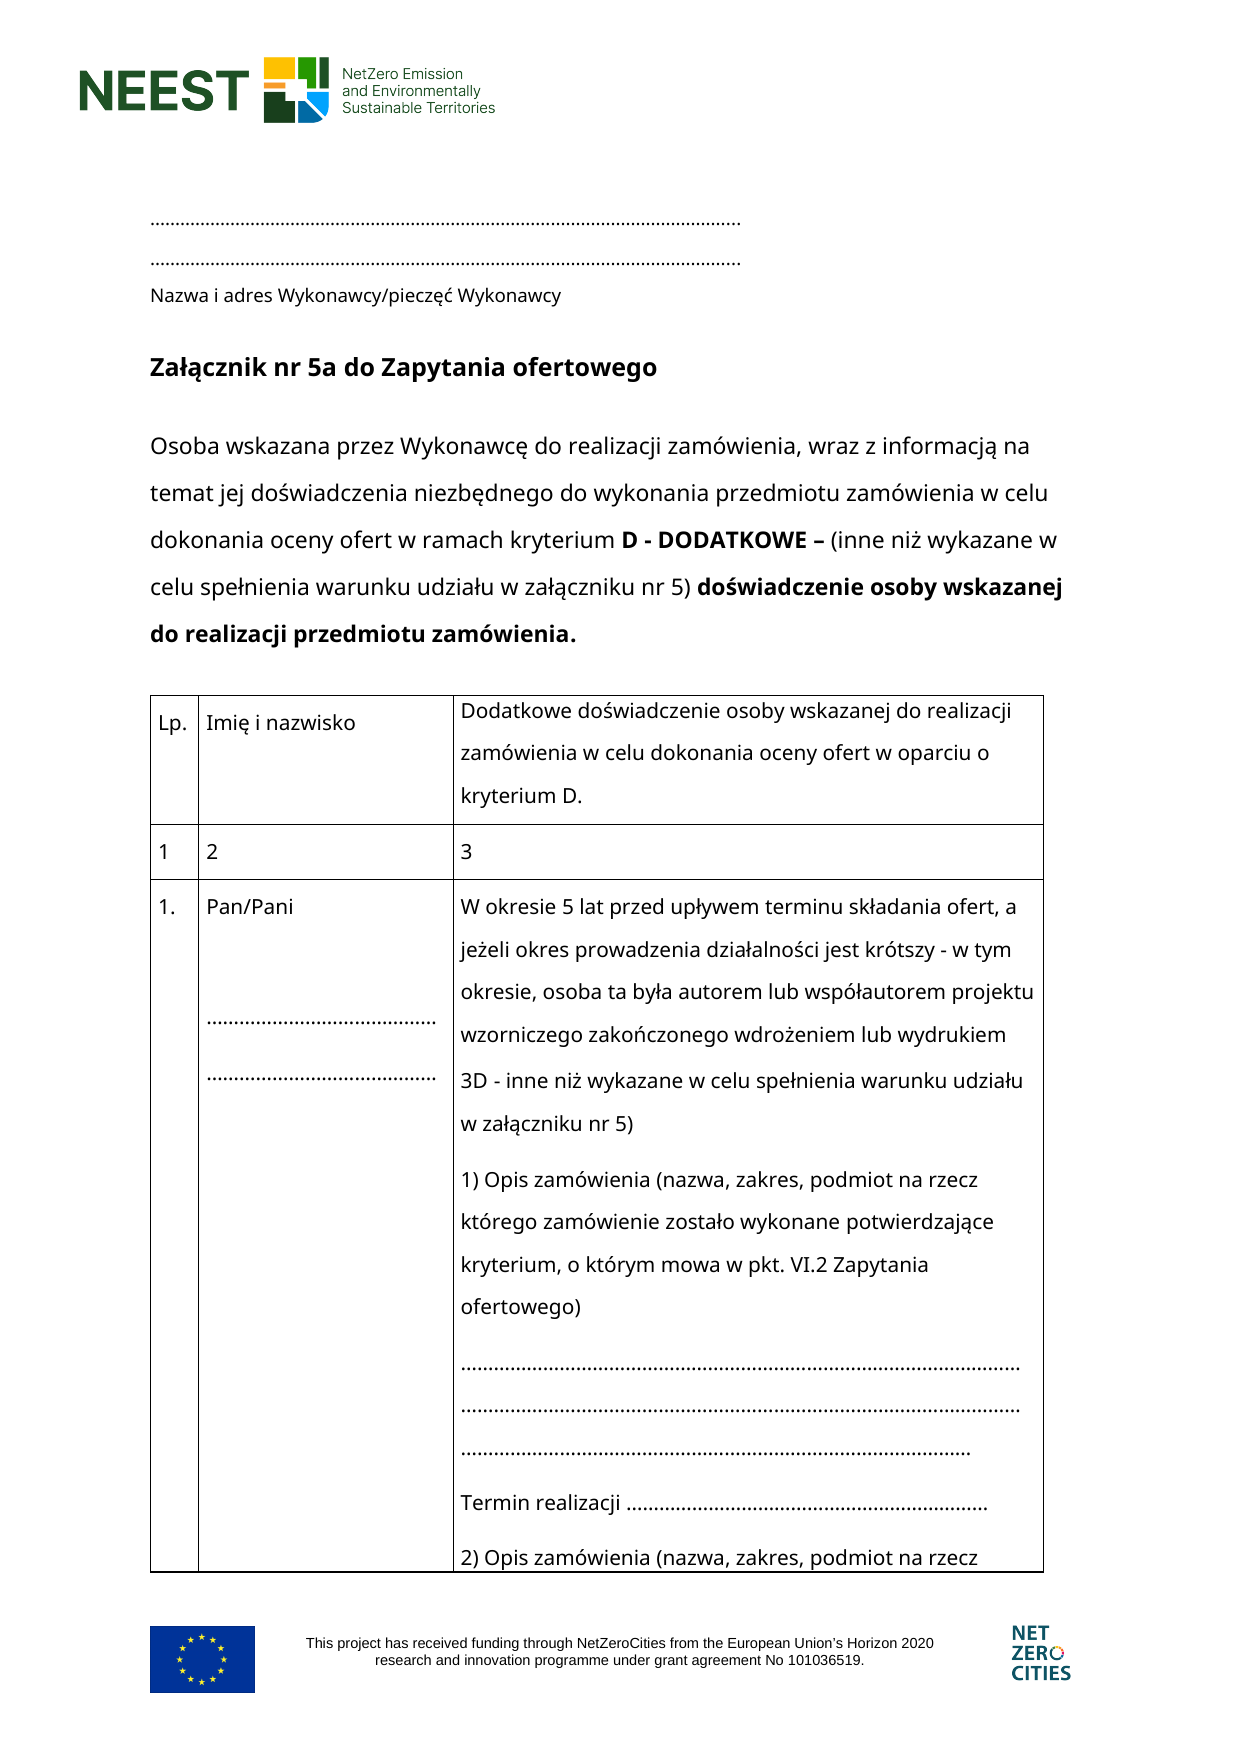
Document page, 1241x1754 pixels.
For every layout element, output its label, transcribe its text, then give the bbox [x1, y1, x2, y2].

table_header Imię i nazwisko [199, 696, 453, 824]
picture [994, 1605, 1091, 1702]
picture [79, 57, 526, 123]
table_cell 3 [454, 825, 1043, 879]
title Załącznik nr 5a do Zapytania ofertowego [150, 350, 1090, 384]
table_cell 2 [199, 825, 453, 879]
text Nazwa i adres Wykonawcy/pieczęć Wykonawcy [150, 282, 1090, 308]
table_header Dodatkowe doświadczenie osoby wskazanej do realizacji zamówienia w celu dokonania oceny ofert w oparciu o kryterium D. [454, 696, 1043, 824]
picture [150, 1606, 255, 1713]
table_cell 1. [151, 880, 198, 1571]
table_cell Pan/Pani …………………………………… …………………………………… [199, 880, 453, 1571]
table_cell 1 [151, 825, 198, 879]
text Osoba wskazana przez Wykonawcę do realizacji zamówienia, wraz z informacją na temat jej doświadczenia niezbędnego do wykonania przedmiotu zamówienia w celu dokonania oceny ofert w ramach kryterium D - dodatkowe – (inne niż wykazane w celu spełnienia warunku udziału w załączniku nr 5) doświadczenie osoby wskazanej do realizacji przedmiotu zamówienia. [150, 430, 1090, 649]
table_header Lp. [151, 696, 198, 824]
